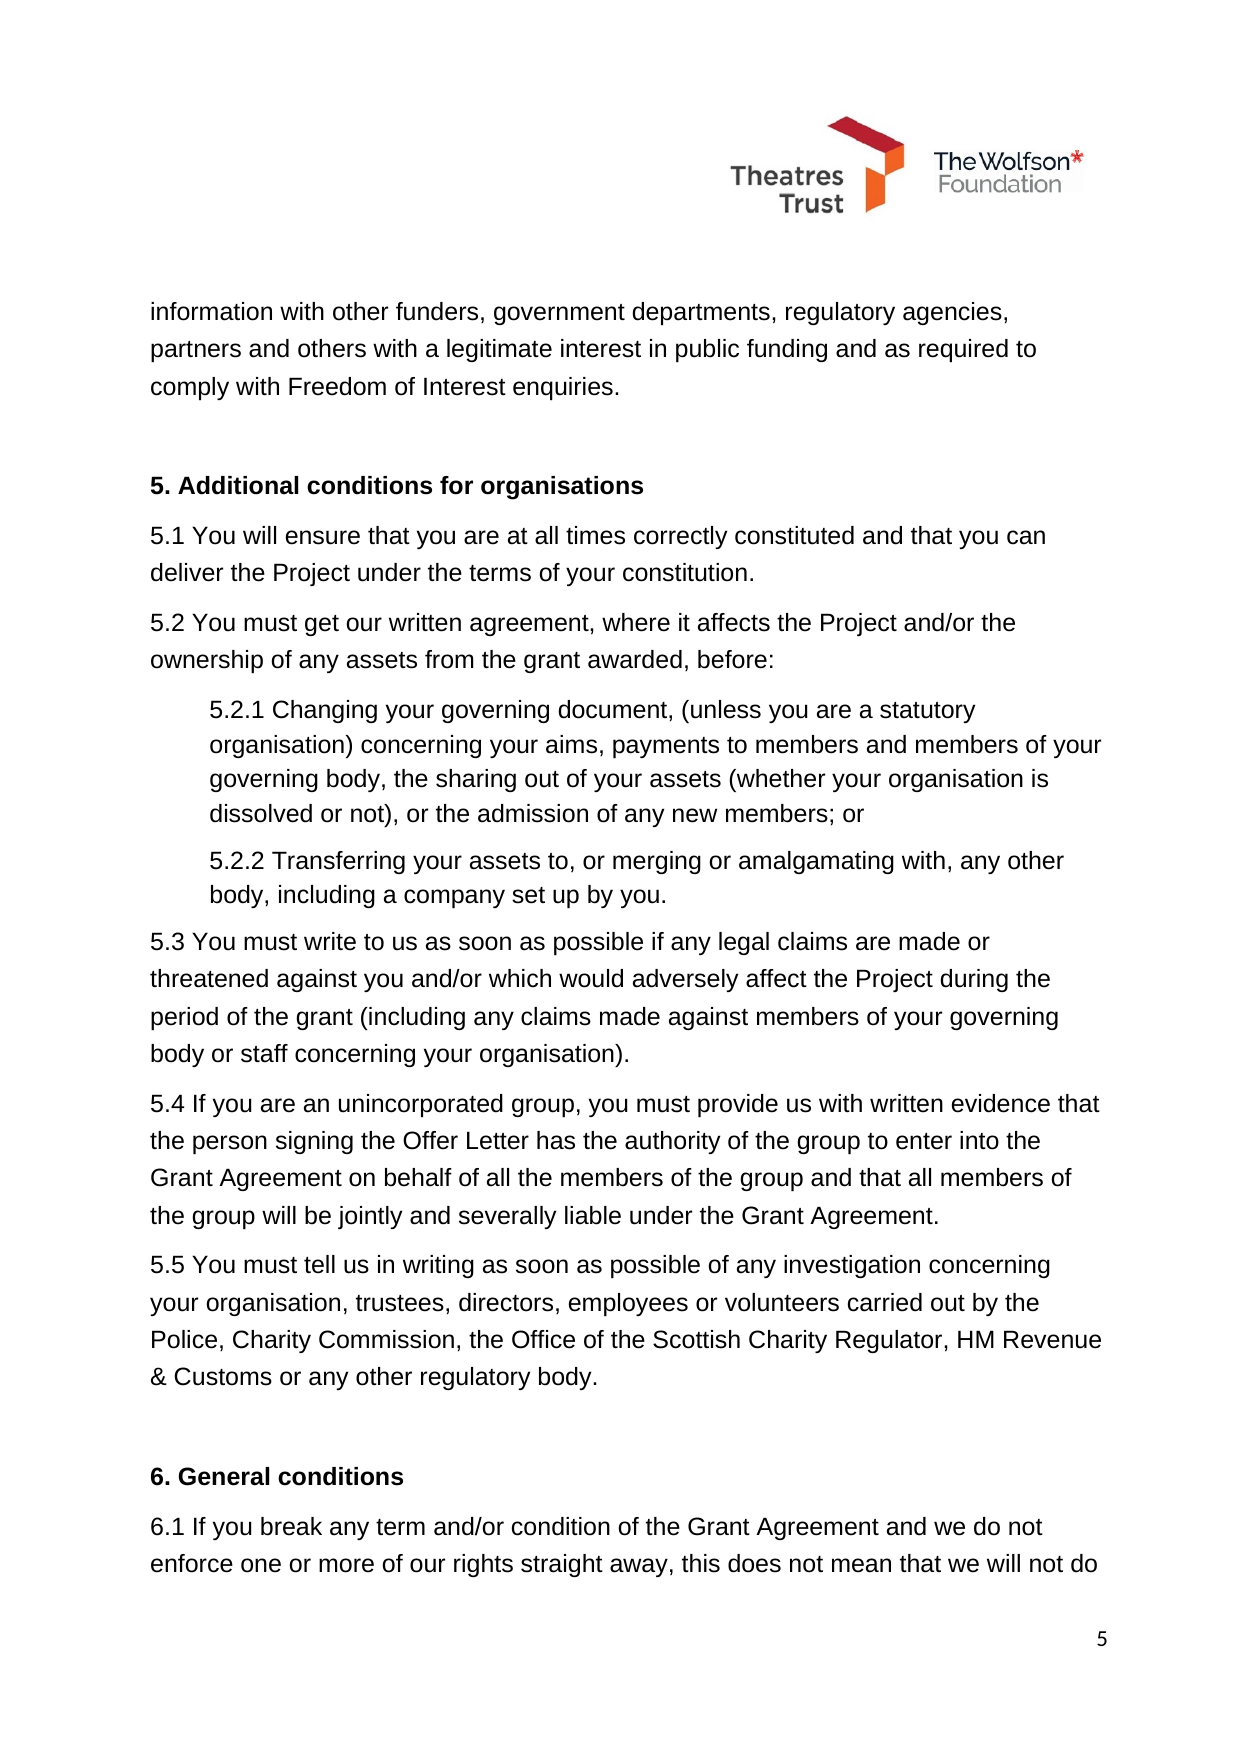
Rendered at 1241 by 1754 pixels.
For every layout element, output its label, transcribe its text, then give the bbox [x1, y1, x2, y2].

picture [719, 73, 1106, 270]
text 5. Additional conditions for organisations [150, 471, 1107, 500]
text 6. General conditions [150, 1462, 1107, 1491]
text 5.2.2 Transferring your assets to, or merging or amalgamating with, any other body, including a company set up by you. [209, 846, 1107, 909]
text 5.4 If you are an unincorporated group, you must provide us with written evidence that the person signing the Offer Letter has the authority of the group to enter into the Grant Agreement on behalf of all the members of the group and that all members of the group will be jointly and severally liable under the Grant Agreement. [150, 1089, 1107, 1229]
text 5.2.1 Changing your governing document, (unless you are a statutory organisation) concerning your aims, payments to members and members of your governing body, the sharing out of your assets (whether your organisation is dissolved or not), or the admission of any new members; or [209, 695, 1107, 827]
text 5.2 You must get our written agreement, where it affects the Project and/or the ownership of any assets from the grant awarded, before: [150, 608, 1107, 674]
text 5.5 You must tell us in writing as soon as possible of any investigation concerning your organisation, trustees, directors, employees or volunteers carried out by the Police, Charity Commission, the Office of the Scottish Charity Regulator, HM Revenue & Customs or any other regulatory body. [150, 1251, 1107, 1391]
text 5.1 You will ensure that you are at all times correctly constituted and that you can deliver the Project under the terms of your constitution. [150, 521, 1107, 587]
text 5.3 You must write to us as soon as possible if any legal claims are made or threatened against you and/or which would adversely affect the Project during the period of the grant (including any claims made against members of your governing body or staff concerning your organisation). [150, 927, 1107, 1068]
